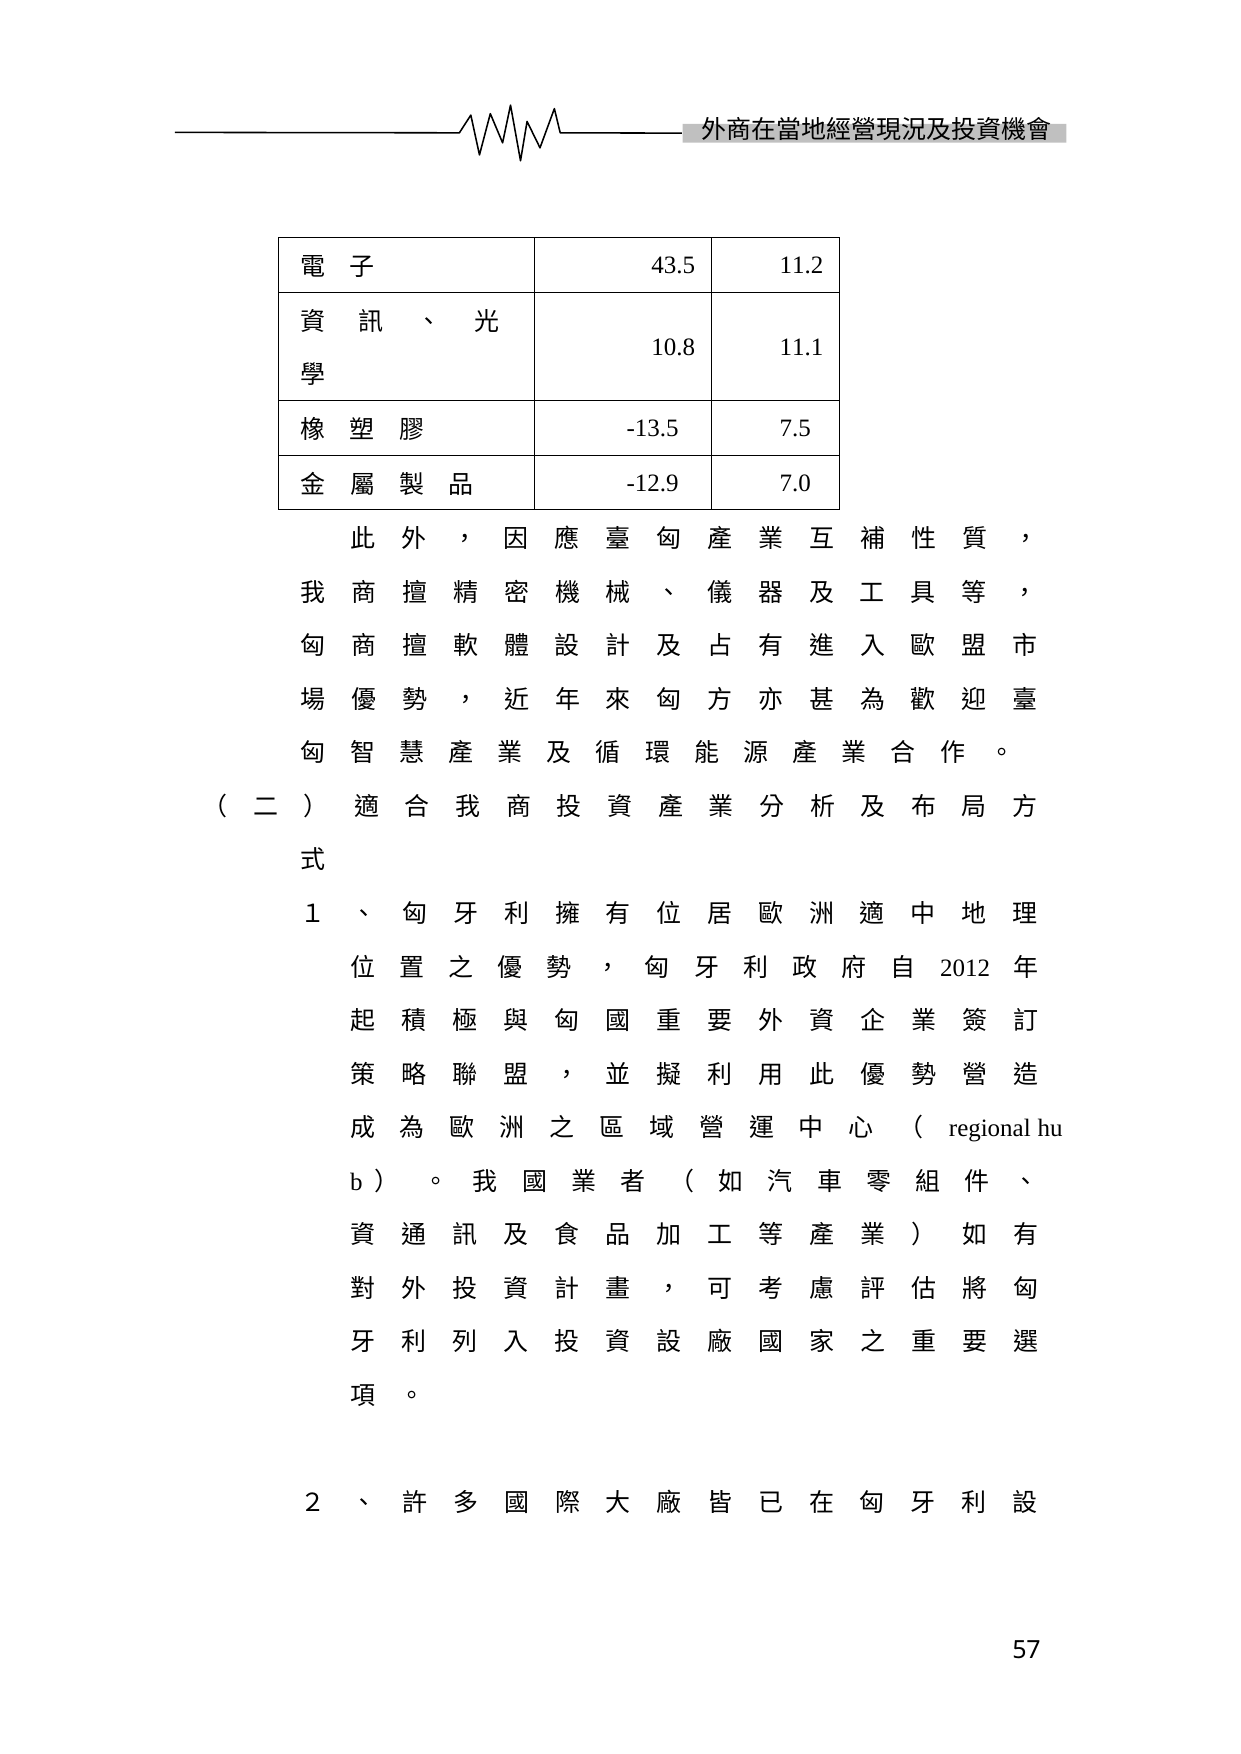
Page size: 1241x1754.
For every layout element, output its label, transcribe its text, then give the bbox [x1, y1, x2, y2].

table_cell 7.5 [712, 401, 839, 454]
table_cell 11.2 [712, 238, 839, 292]
table_cell 橡塑膠 [279, 401, 534, 454]
table_cell 43.5 [535, 238, 711, 292]
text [276, 1474, 1063, 1527]
table_cell 10.8 [535, 293, 711, 400]
text １、匈牙利擁有位居歐洲適中地理位置之優勢，匈牙利政府自2012年起積極與匈國重要外資企業簽訂策略聯盟，並擬利用此優勢營造成為歐洲之區域營運中心（regional hub）。我國業者（如汽車零組件、資通訊及食品加工等產業）如有對外投資計畫，可考慮評估將匈牙利列入投資設廠國家之重要選項。 [276, 885, 1063, 1420]
table_cell 7.0 [712, 456, 839, 509]
table_cell -13.5 [535, 401, 711, 454]
table_cell -12.9 [535, 456, 711, 509]
table_cell 電子 [279, 238, 534, 292]
table_cell 11.1 [712, 293, 839, 400]
table_cell 金屬製品 [279, 456, 534, 509]
table_cell 資訊、光學 [279, 293, 534, 400]
text （二）適合我商投資產業分析及布局方式 [202, 778, 1063, 885]
text 此外，因應臺匈產業互補性質，我商擅精密機械、儀器及工具等，匈商擅軟體設計及占有進入歐盟市場優勢，近年來匈方亦甚為歡迎臺匈智慧產業及循環能源產業合作。 [276, 510, 1063, 778]
